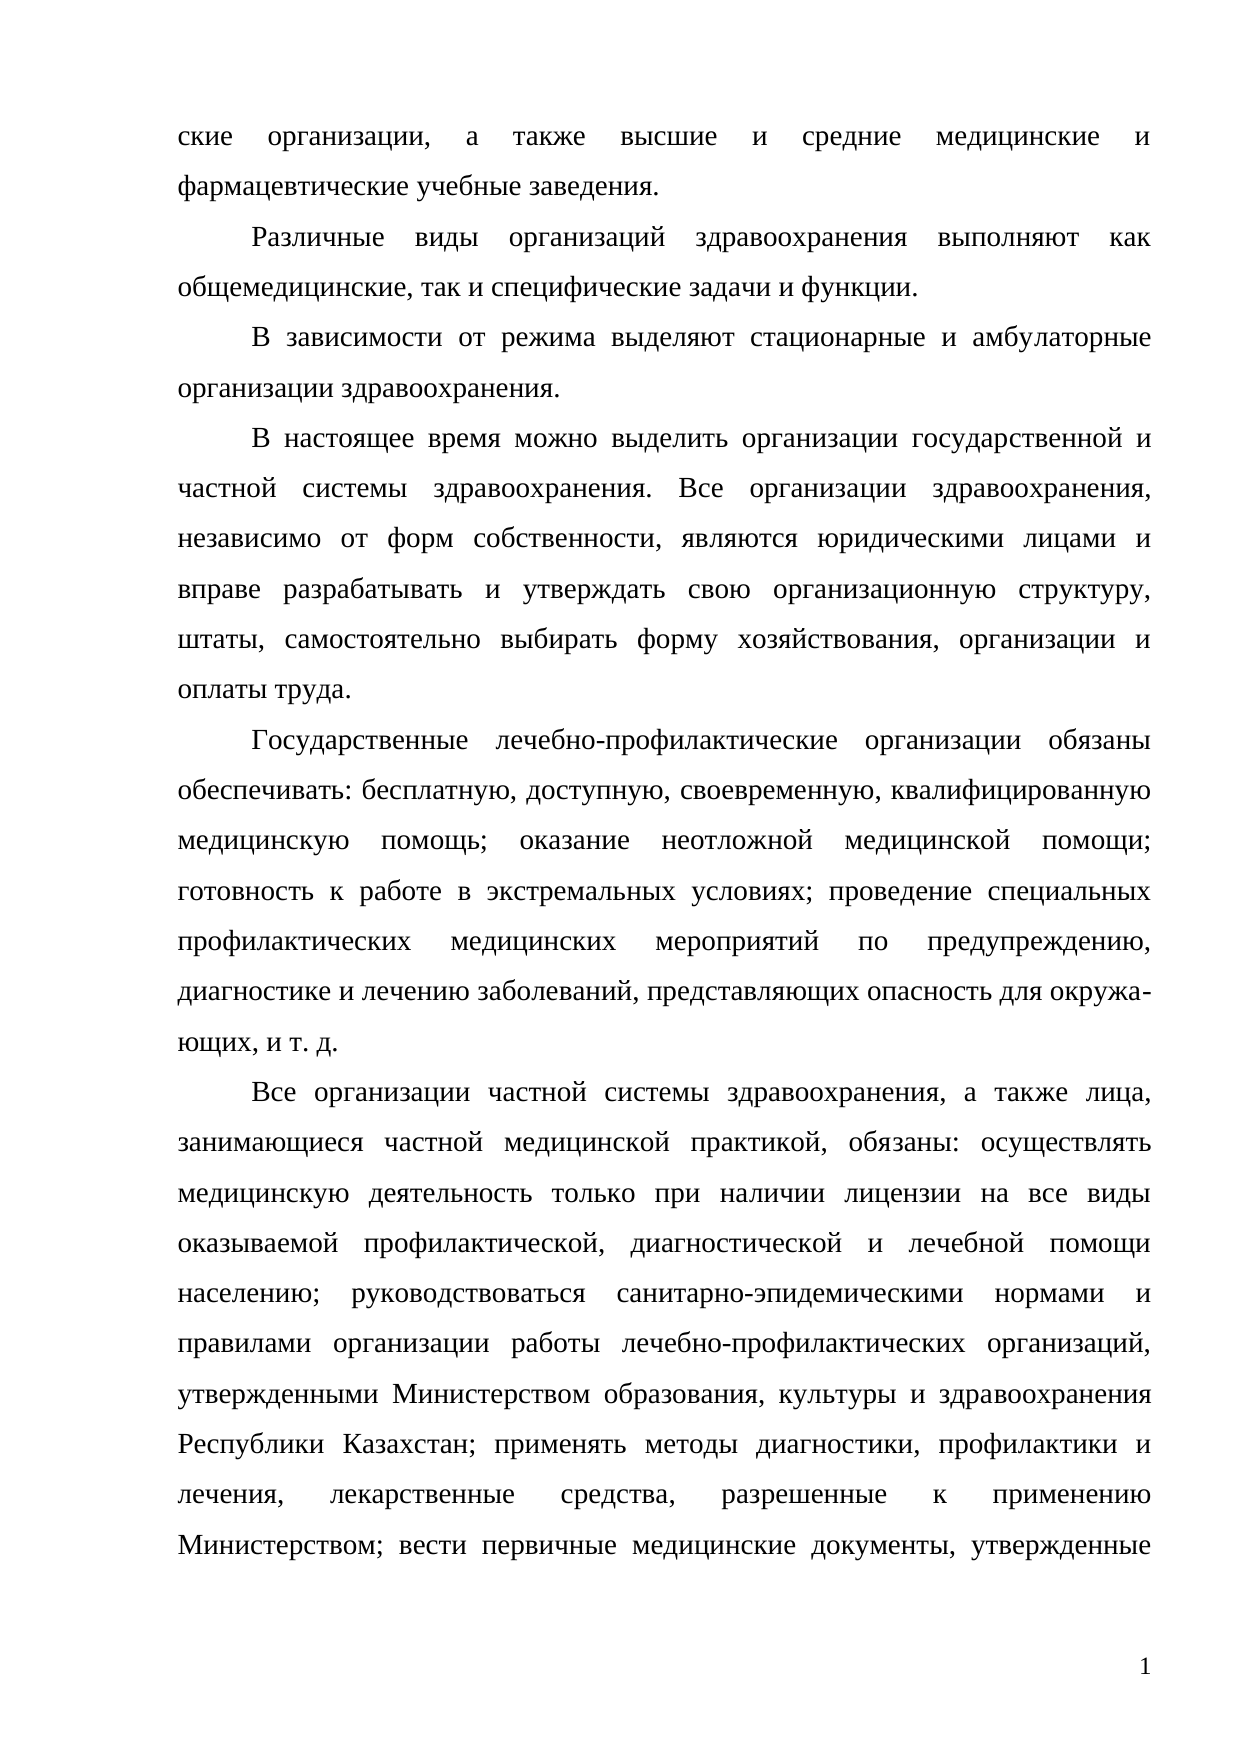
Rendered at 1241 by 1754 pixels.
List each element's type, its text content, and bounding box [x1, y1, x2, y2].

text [177, 1074, 1152, 1560]
text В настоящее время можно выделить организации государственной и частной системы здравоохранения. Все организации здравоохранения, независимо от форм собственности, являются юридическими лицами и вправе разрабатывать и утверждать свою организационную структуру, штаты, самостоятельно выбирать форму хозяйствования, организации и оплаты труда. [177, 420, 1152, 705]
text Государственные лечебно-профилактические организации обязаны обеспечивать: бесплатную, доступную, своевременную, квалифицированную медицинскую помощь; оказание неотложной медицинской помощи; готовность к работе в экстремальных условиях; проведение специальных профилактических медицинских мероприятий по предупреждению, диагностике и лечению заболеваний, представляющих опасность для окружающих, и т. д. [177, 722, 1152, 1057]
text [177, 118, 1152, 202]
text Различные виды организаций здравоохранения выполняют как общемедицинские, так и специфические задачи и функции. [177, 219, 1152, 303]
text В зависимости от режима выделяют стационарные и амбулаторные организации здравоохранения. [177, 319, 1152, 403]
